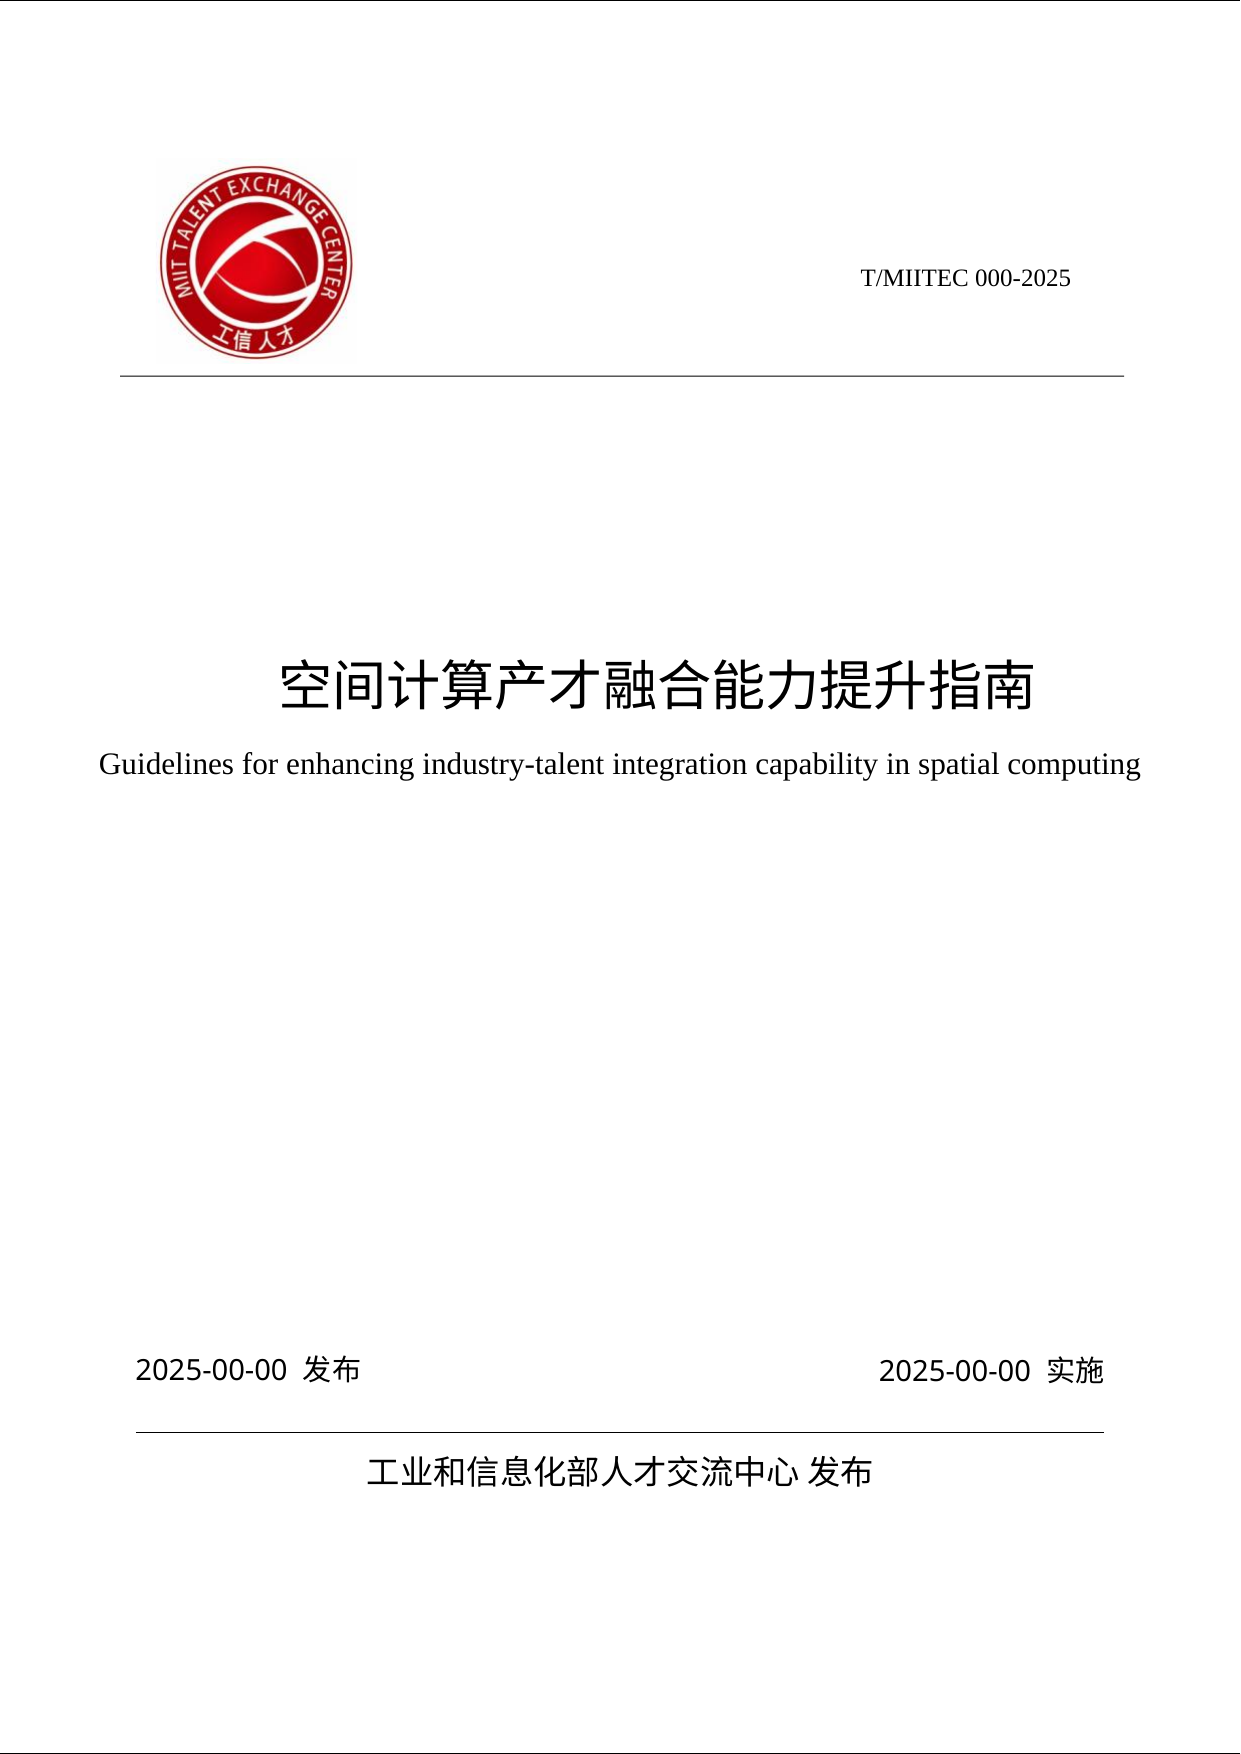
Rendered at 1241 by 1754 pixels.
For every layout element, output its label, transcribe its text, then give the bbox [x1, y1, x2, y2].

text Guidelines for enhancing industry-talent integration capability in spatial computing [0, 731, 1240, 796]
text 空间计算产才融合能力提升指南 [0, 633, 1240, 731]
picture [154, 158, 357, 361]
